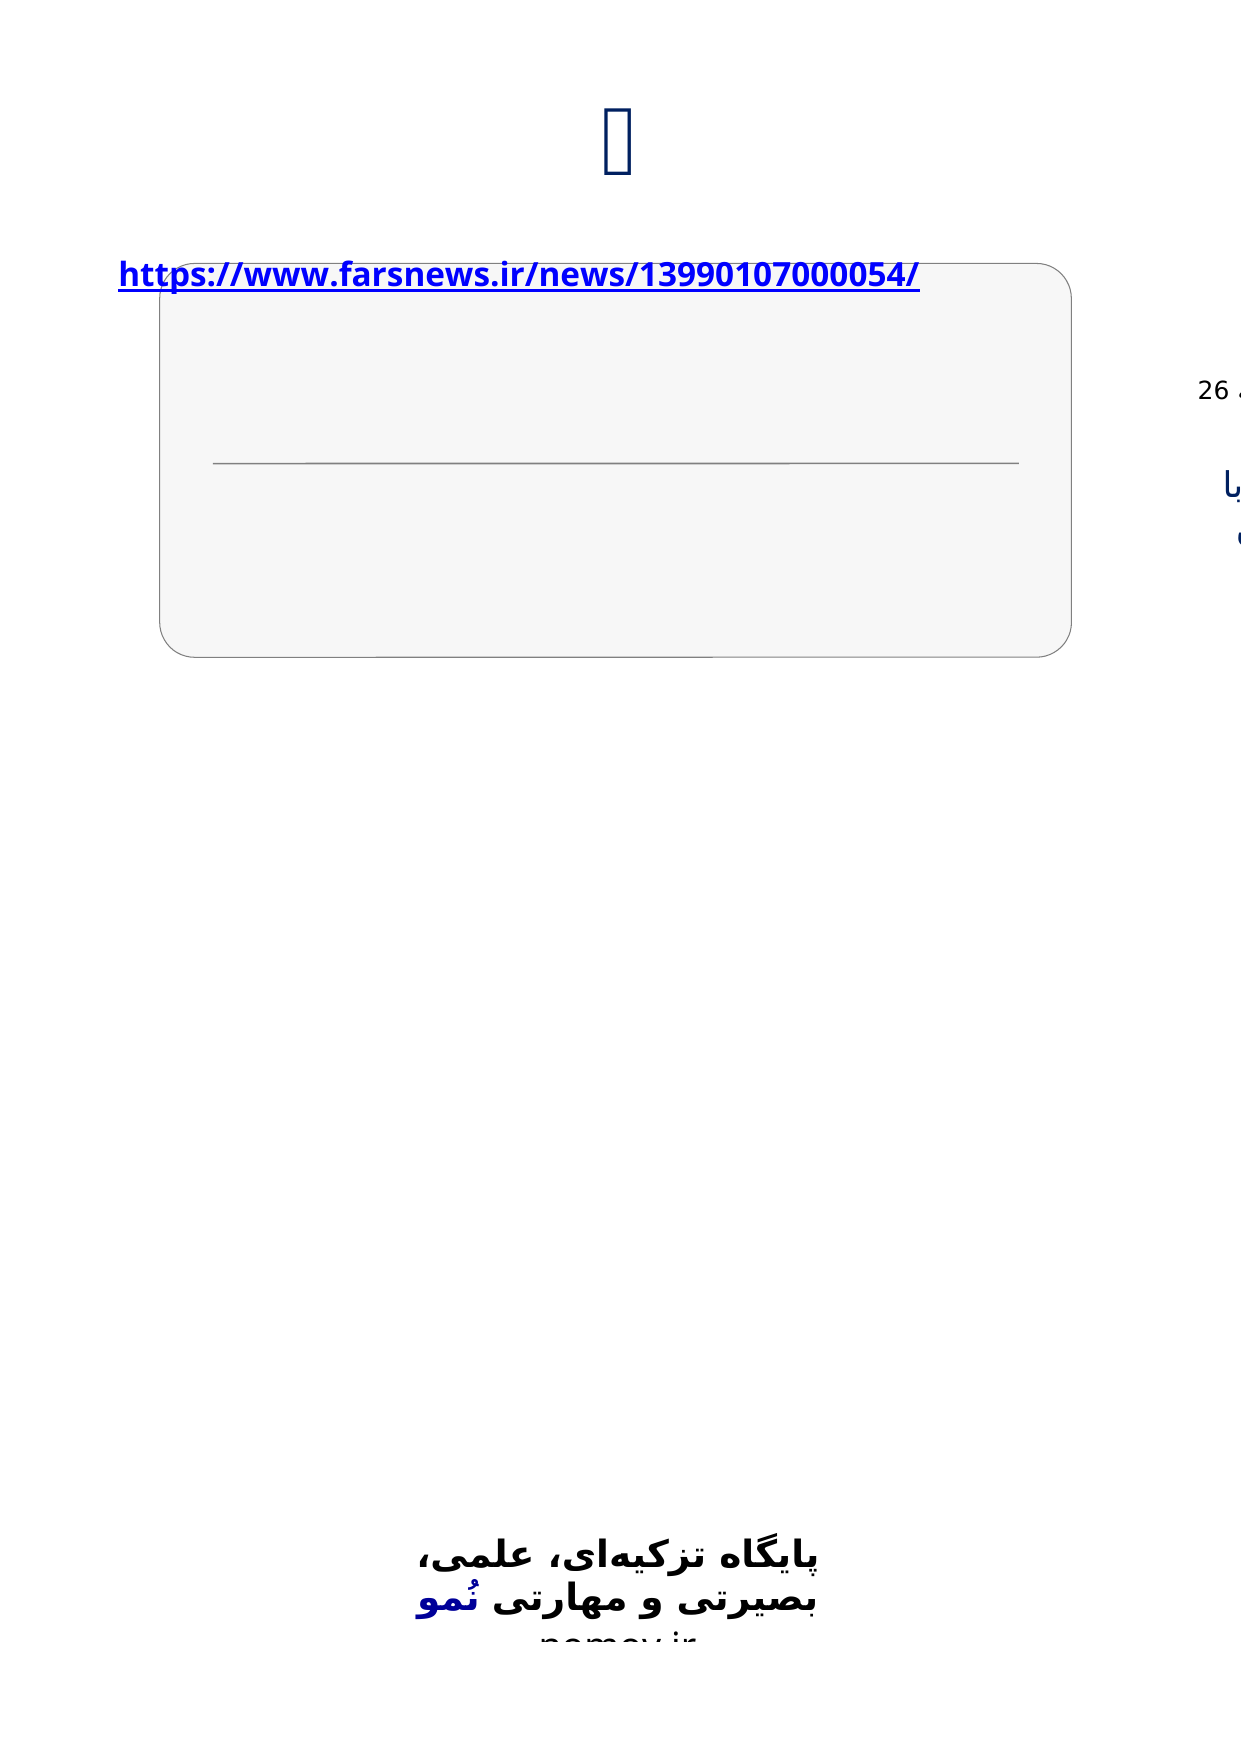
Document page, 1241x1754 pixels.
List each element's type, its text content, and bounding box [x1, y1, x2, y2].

text https://www.farsnews.ir/news/13990107000054/ [118, 251, 1122, 297]
